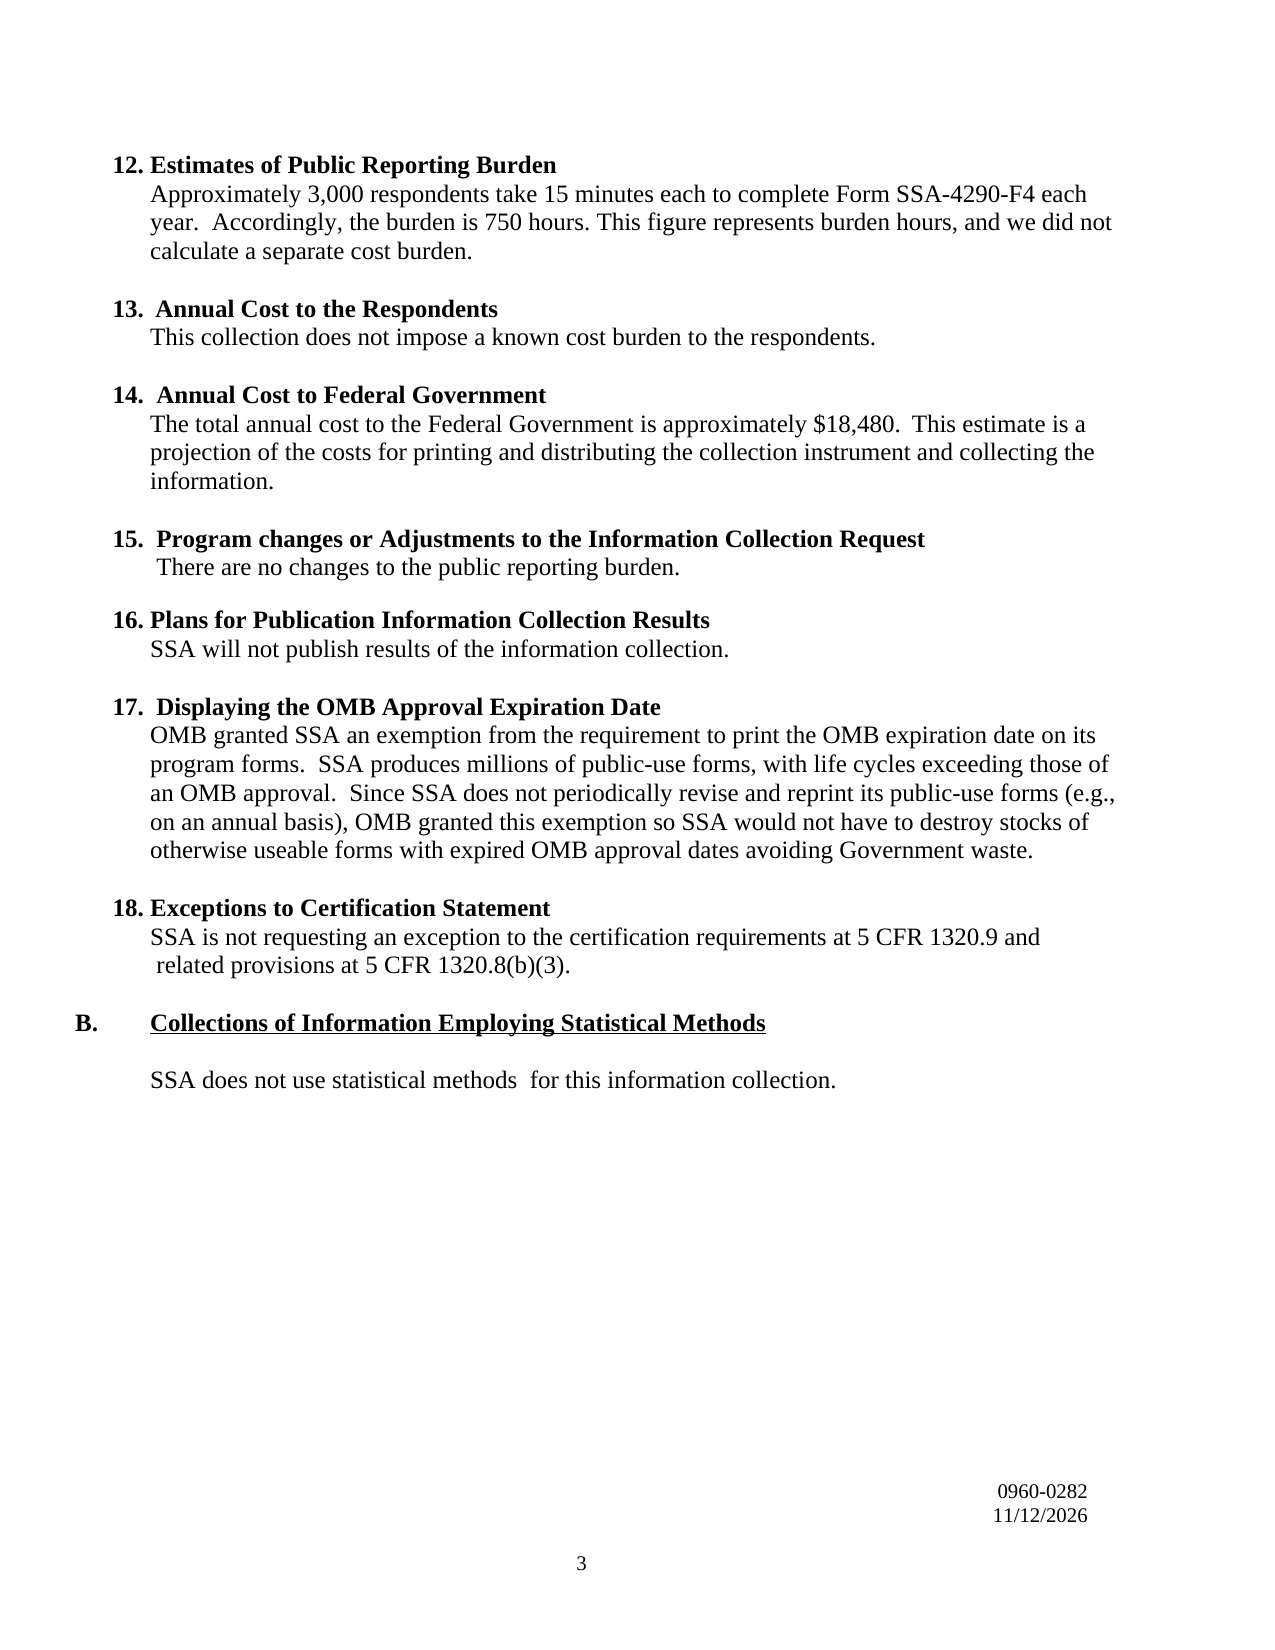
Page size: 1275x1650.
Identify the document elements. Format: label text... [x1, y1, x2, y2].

list Displaying the OMB Approval Expiration Date [112, 692, 1125, 720]
list Annual Cost to Federal Government [112, 380, 1125, 409]
list Annual Cost to the Respondents [112, 294, 1125, 322]
text SSA does not use statistical methods for this information collection. [150, 1065, 1125, 1094]
list Exceptions to Certification Statement [112, 893, 1125, 922]
text SSA will not publish results of the information collection. [150, 634, 1125, 663]
text B. Collections of Information Employing Statistical Methods [75, 1008, 1125, 1037]
list Plans for Publication Information Collection Results [112, 605, 1125, 634]
text SSA is not requesting an exception to the certification requirements at 5 CFR 1320.9 and [150, 922, 1125, 950]
list Program changes or Adjustments to the Information Collection Request [112, 524, 1125, 552]
text related provisions at 5 CFR 1320.8(b)(3). [150, 950, 1125, 979]
text OMB granted SSA an exemption from the requirement to print the OMB expiration date on its program forms. SSA produces millions of public-use forms, with life cycles exceeding those of an OMB approval. Since SSA does not periodically revise and reprint its public-use forms (e.g., on an annual basis), OMB granted this exemption so SSA would not have to destroy stocks of otherwise useable forms with expired OMB approval dates avoiding Government waste. [150, 720, 1125, 864]
text The total annual cost to the Federal Government is approximately $18,480. This estimate is a projection of the costs for printing and distributing the collection instrument and collecting the information. [150, 409, 1125, 495]
text There are no changes to the public reporting burden. [150, 552, 1125, 581]
list Estimates of Public Reporting Burden [112, 150, 1125, 179]
text Approximately 3,000 respondents take 15 minutes each to complete Form SSA-4290-F4 each year. Accordingly, the burden is 750 hours. This figure represents burden hours, and we did not calculate a separate cost burden. [150, 179, 1125, 265]
text This collection does not impose a known cost burden to the respondents. [150, 322, 1125, 351]
